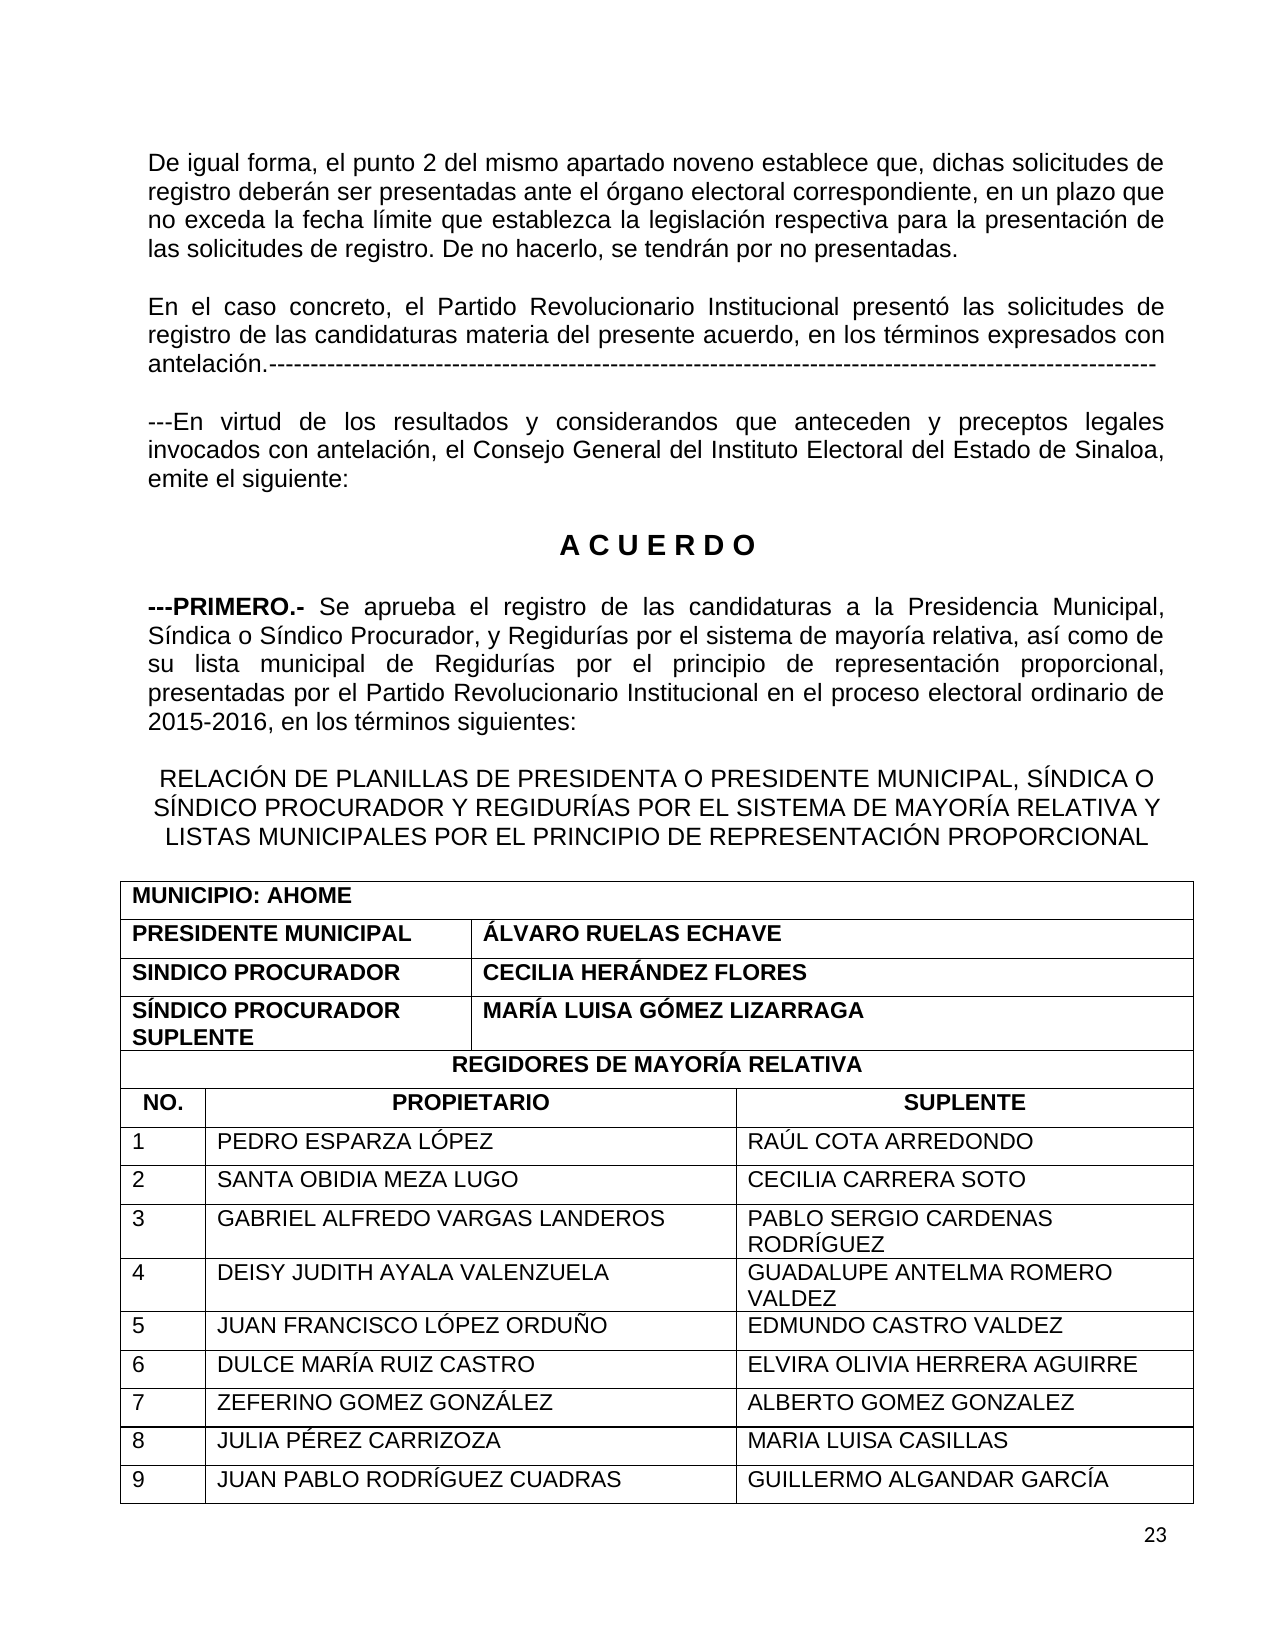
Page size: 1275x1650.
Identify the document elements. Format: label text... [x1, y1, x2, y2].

table_cell ÁLVARO RUELAS ECHAVE [472, 920, 1193, 958]
table_cell RAÚL COTA ARREDONDO [737, 1128, 1193, 1165]
text De igual forma, el punto 2 del mismo apartado noveno establece que, dichas solicitudes de registro deberán ser presentadas ante el órgano electoral correspondiente, en un plazo que no exceda la fecha límite que establezca la legislación respectiva para la presentación de las solicitudes de registro. De no hacerlo, se tendrán por no presentadas. [148, 148, 1167, 263]
table_cell SANTA OBIDIA MEZA LUGO [206, 1166, 736, 1204]
table_cell 3 [121, 1205, 205, 1257]
table_cell PABLO SERGIO CARDENAS RODRÍGUEZ [737, 1205, 1193, 1257]
table_cell PRESIDENTE MUNICIPAL [121, 920, 471, 958]
table_cell ALBERTO GOMEZ GONZALEZ [737, 1389, 1193, 1426]
text ---En virtud de los resultados y considerandos que anteceden y preceptos legales invocados con antelación, el Consejo General del Instituto Electoral del Estado de Sinaloa, emite el siguiente: [148, 406, 1167, 493]
table_cell DEISY JUDITH AYALA VALENZUELA [206, 1259, 736, 1311]
table_cell JULIA PÉREZ CARRIZOZA [206, 1428, 736, 1465]
table_cell 2 [121, 1166, 205, 1204]
table_cell SÍNDICO PROCURADOR SUPLENTE [121, 997, 471, 1050]
table_cell JUAN PABLO RODRÍGUEZ CUADRAS [206, 1466, 736, 1503]
table_cell 4 [121, 1259, 205, 1311]
text ---PRIMERO.- Se aprueba el registro de las candidaturas a la Presidencia Municipal, Síndica o Síndico Procurador, y Regidurías por el sistema de mayoría relativa, así como de su lista municipal de Regidurías por el principio de representación proporcional, presentadas por el Partido Revolucionario Institucional en el proceso electoral ordinario de 2015-2016, en los términos siguientes: [148, 592, 1167, 736]
table_cell 7 [121, 1389, 205, 1426]
table_cell 1 [121, 1128, 205, 1165]
table_cell GUADALUPE ANTELMA ROMERO VALDEZ [737, 1259, 1193, 1311]
table_cell SINDICO PROCURADOR [121, 959, 471, 996]
table_header MUNICIPIO: AHOME [121, 882, 1193, 919]
text En el caso concreto, el Partido Revolucionario Institucional presentó las solicitudes de registro de las candidaturas materia del presente acuerdo, en los términos expresados con antelación. [148, 291, 1167, 378]
table_cell ZEFERINO GOMEZ GONZÁLEZ [206, 1389, 736, 1426]
table_cell GUILLERMO ALGANDAR GARCÍA [737, 1466, 1193, 1503]
table_cell ELVIRA OLIVIA HERRERA AGUIRRE [737, 1351, 1193, 1388]
table_cell EDMUNDO CASTRO VALDEZ [737, 1312, 1193, 1349]
table_cell 6 [121, 1351, 205, 1388]
text RELACIÓN DE PLANILLAS DE PRESIDENTA O PRESIDENTE MUNICIPAL, SÍNDICA O SÍNDICO PROCURADOR Y REGIDURÍAS POR EL SISTEMA DE MAYORÍA RELATIVA Y LISTAS MUNICIPALES POR EL PRINCIPIO DE REPRESENTACIÓN PROPORCIONAL [148, 764, 1167, 851]
table_cell REGIDORES DE MAYORÍA RELATIVA [121, 1051, 1193, 1088]
table_cell GABRIEL ALFREDO VARGAS LANDEROS [206, 1205, 736, 1257]
table_cell CECILIA CARRERA SOTO [737, 1166, 1193, 1204]
table_cell JUAN FRANCISCO LÓPEZ ORDUÑO [206, 1312, 736, 1349]
table_cell 8 [121, 1428, 205, 1465]
text A C U E R D O [148, 531, 1167, 561]
table_cell NO. [121, 1089, 205, 1127]
table_cell CECILIA HERÁNDEZ FLORES [472, 959, 1193, 996]
table_cell DULCE MARÍA RUIZ CASTRO [206, 1351, 736, 1388]
table_cell MARIA LUISA CASILLAS [737, 1428, 1193, 1465]
table_cell MARÍA LUISA GÓMEZ LIZARRAGA [472, 997, 1193, 1050]
table_cell PROPIETARIO [206, 1089, 736, 1127]
table_cell PEDRO ESPARZA LÓPEZ [206, 1128, 736, 1165]
table_cell 5 [121, 1312, 205, 1349]
table_cell SUPLENTE [737, 1089, 1193, 1127]
table_cell 9 [121, 1466, 205, 1503]
